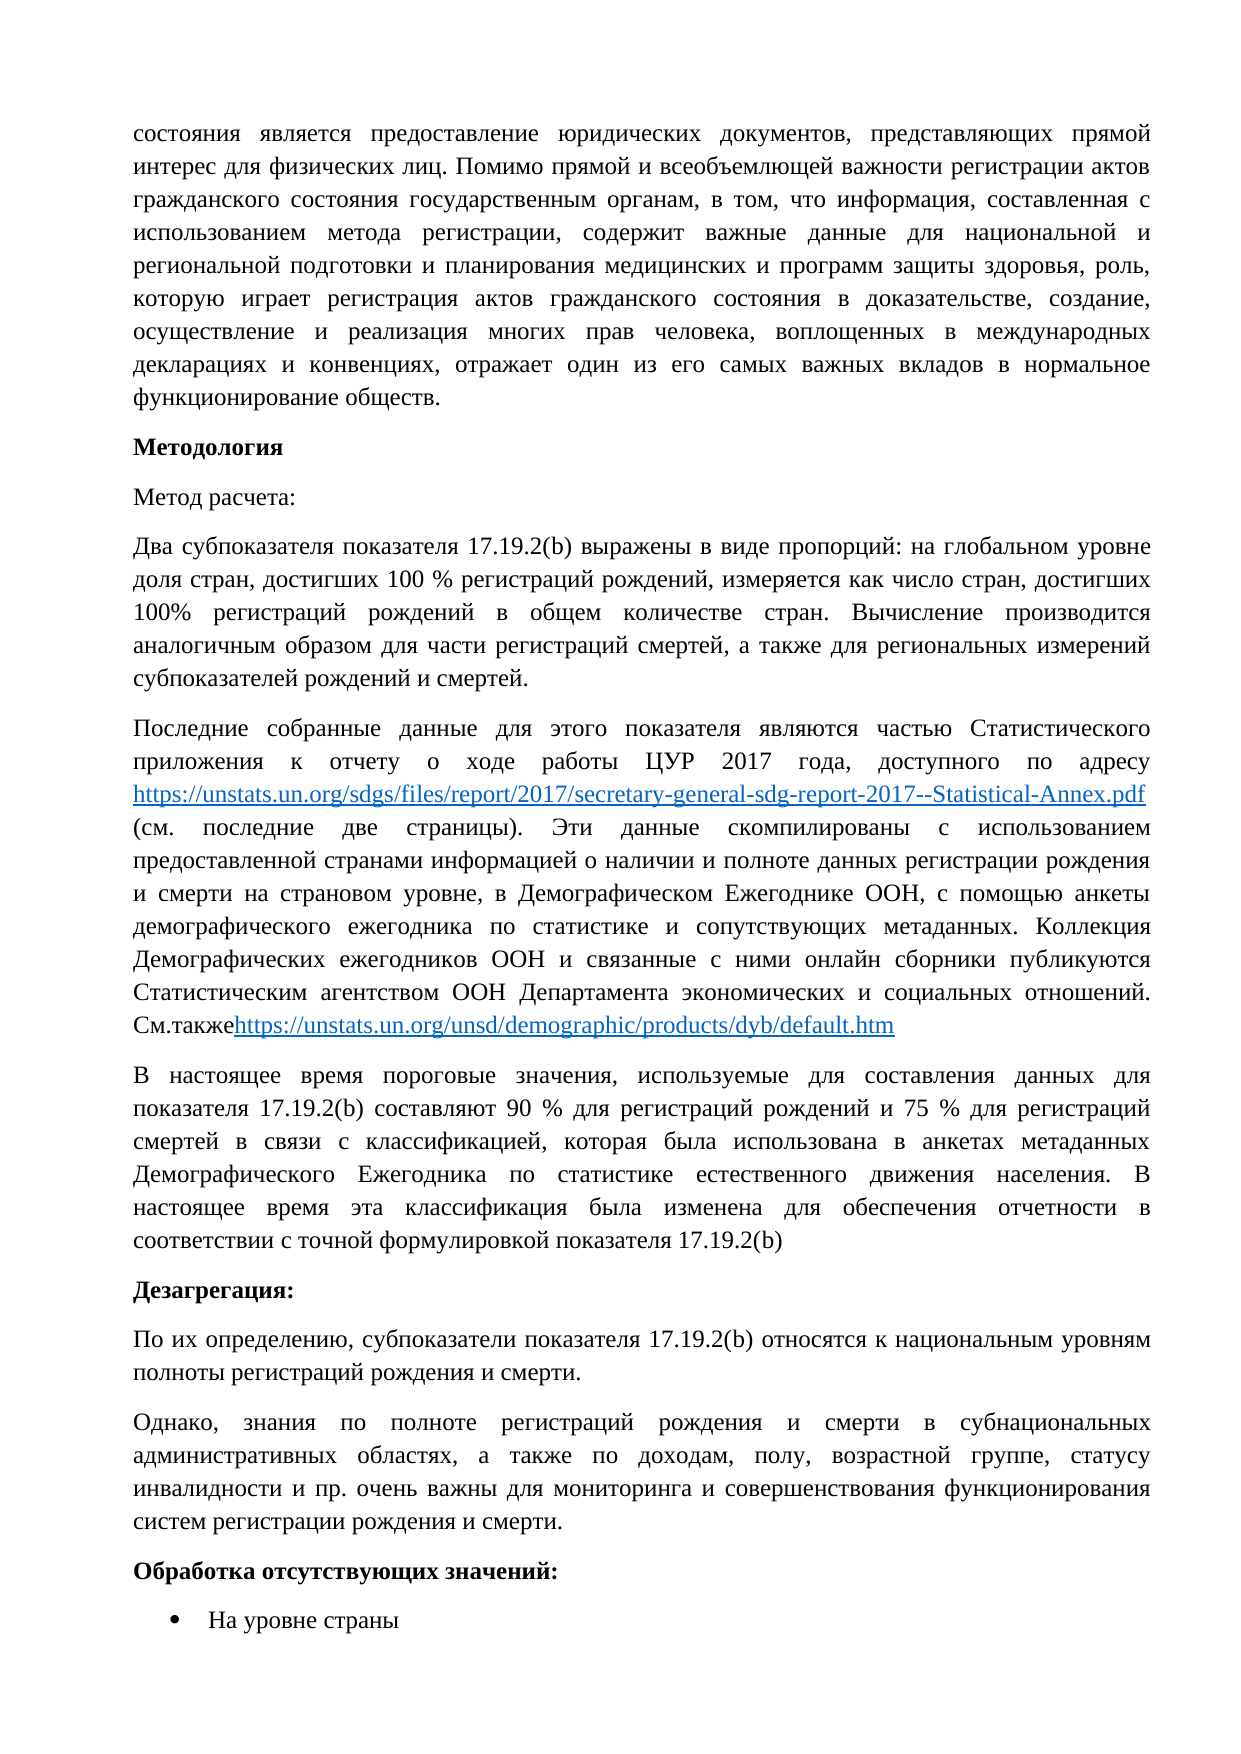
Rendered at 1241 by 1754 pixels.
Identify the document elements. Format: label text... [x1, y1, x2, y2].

text По их определению, субпоказатели показателя 17.19.2(b) относятся к национальным уровням полноты регистраций рождения и смерти. [133, 1324, 1152, 1386]
text В настоящее время пороговые значения, используемые для составления данных для показателя 17.19.2(b) составляют 90 % для регистраций рождений и 75 % для регистраций смертей в связи с классификацией, которая была использована в анкетах метаданных Демографического Ежегодника по статистике естественного движения населения. В настоящее время эта классификация была изменена для обеспечения отчетности в соответствии с точной формулировкой показателя 17.19.2(b) [133, 1060, 1152, 1254]
text Однако, знания по полноте регистраций рождения и смерти в субнациональных административных областях, а также по доходам, полу, возрастной группе, статусу инвалидности и пр. очень важны для мониторинга и совершенствования функционирования систем регистрации рождения и смерти. [133, 1407, 1152, 1535]
text Дезагрегация: [133, 1275, 1152, 1303]
text Методология [133, 432, 1152, 461]
text Обработка отсутствующих значений: [133, 1556, 1152, 1585]
list На уровне страны [170, 1606, 1152, 1634]
text Два субпоказателя показателя 17.19.2(b) выражены в виде пропорций: на глобальном уровне доля стран, достигших 100 % регистраций рождений, измеряется как число стран, достигших 100% регистраций рождений в общем количестве стран. Вычисление производится аналогичным образом для части регистраций смертей, а также для региональных измерений субпоказателей рождений и смертей. [133, 531, 1152, 692]
text Последние собранные данные для этого показателя являются частью Статистического приложения к отчету о ходе работы ЦУР 2017 года, доступного по адресу https://unstats.un.org/sdgs/files/report/2017/secretary-general-sdg-report-2017--Statistical-Annex.pdf (см. последние две страницы). Эти данные скомпилированы с использованием предоставленной странами информацией о наличии и полноте данных регистрации рождения и смерти на страновом уровне, в Демографическом Ежегоднике ООН, с помощью анкеты демографического ежегодника по статистике и сопутствующих метаданных. Коллекция Демографических ежегодников ООН и связанные с ними онлайн сборники публикуются Статистическим агентством ООН Департамента экономических и социальных отношений. См.такжеhttps://unstats.un.org/unsd/demographic/products/dyb/default.htm [133, 713, 1152, 1039]
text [133, 118, 1152, 411]
text Метод расчета: [133, 482, 1152, 510]
